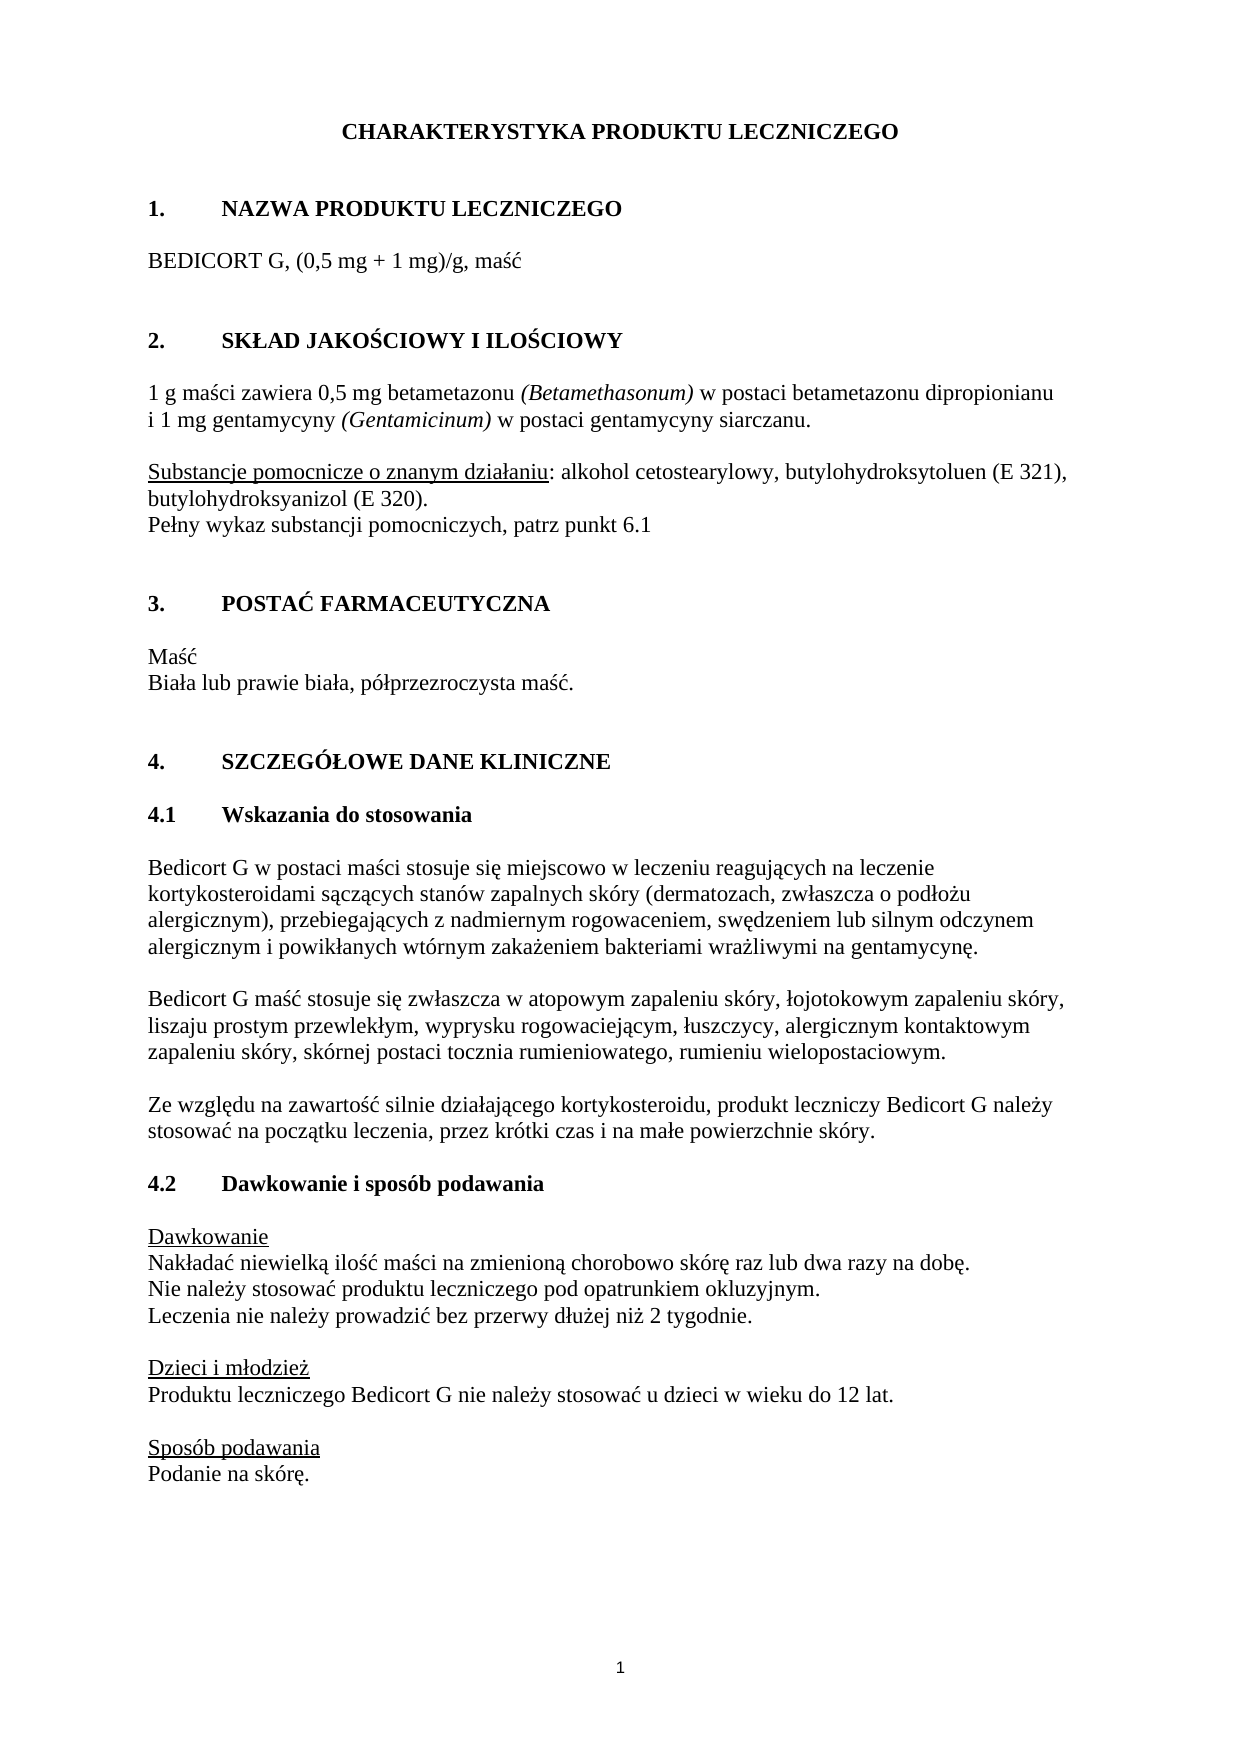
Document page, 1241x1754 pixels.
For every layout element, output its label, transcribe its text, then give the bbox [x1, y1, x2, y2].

text Maść [148, 643, 1092, 669]
text 4. SZCZEGÓŁOWE DANE KLINICZNE [148, 748, 1092, 775]
text Pełny wykaz substancji pomocniczych, patrz punkt 6.1 [148, 511, 1092, 537]
text Podanie na skórę. [148, 1460, 1092, 1486]
text Sposób podawania [148, 1433, 1092, 1460]
text Leczenia nie należy prowadzić bez przerwy dłużej niż 2 tygodnie. [148, 1302, 1092, 1328]
text Nie należy stosować produktu leczniczego pod opatrunkiem okluzyjnym. [148, 1275, 1092, 1302]
text Dzieci i młodzież [148, 1354, 1092, 1381]
text Ze względu na zawartość silnie działającego kortykosteroidu, produkt leczniczy Bedicort G należy stosować na początku leczenia, przez krótki czas i na małe powierzchnie skóry. [148, 1091, 1092, 1144]
text 2. SKŁAD JAKOŚCIOWY I ILOŚCIOWY [148, 327, 1092, 353]
text Dawkowanie [148, 1223, 1092, 1249]
text BEDICORT G, (0,5 mg + 1 mg)/g, maść [148, 248, 1092, 274]
text 4.1 Wskazania do stosowania [148, 801, 1092, 827]
text 1. NAZWA PRODUKTU LECZNICZEGO [148, 195, 1092, 221]
text Nakładać niewielką ilość maści na zmienioną chorobowo skórę raz lub dwa razy na dobę. [148, 1249, 1092, 1275]
text Substancje pomocnicze o znanym działaniu: alkohol cetostearylowy, butylohydroksytoluen (E 321), butylohydroksyanizol (E 320). [148, 458, 1092, 511]
text CHARAKTERYSTYKA PRODUKTU LECZNICZEGO [148, 118, 1092, 144]
text Produktu leczniczego Bedicort G nie należy stosować u dzieci w wieku do 12 lat. [148, 1381, 1092, 1407]
text Bedicort G maść stosuje się zwłaszcza w atopowym zapaleniu skóry, łojotokowym zapaleniu skóry, liszaju prostym przewlekłym, wyprysku rogowaciejącym, łuszczycy, alergicznym kontaktowym zapaleniu skóry, skórnej postaci tocznia rumieniowatego, rumieniu wielopostaciowym. [148, 986, 1092, 1064]
text 1 g maści zawiera 0,5 mg betametazonu (Betamethasonum) w postaci betametazonu dipropionianu i 1 mg gentamycyny (Gentamicinum) w postaci gentamycyny siarczanu. [148, 379, 1092, 432]
text Bedicort G w postaci maści stosuje się miejscowo w leczeniu reagujących na leczenie kortykosteroidami sączących stanów zapalnych skóry (dermatozach, zwłaszcza o podłożu alergicznym), przebiegających z nadmiernym rogowaceniem, swędzeniem lub silnym odczynem alergicznym i powikłanych wtórnym zakażeniem bakteriami wrażliwymi na gentamycynę. [148, 854, 1092, 959]
text Biała lub prawie biała, półprzezroczysta maść. [148, 669, 1092, 696]
text 4.2 Dawkowanie i sposób podawania [148, 1170, 1092, 1196]
text 3. POSTAĆ FARMACEUTYCZNA [148, 590, 1092, 617]
